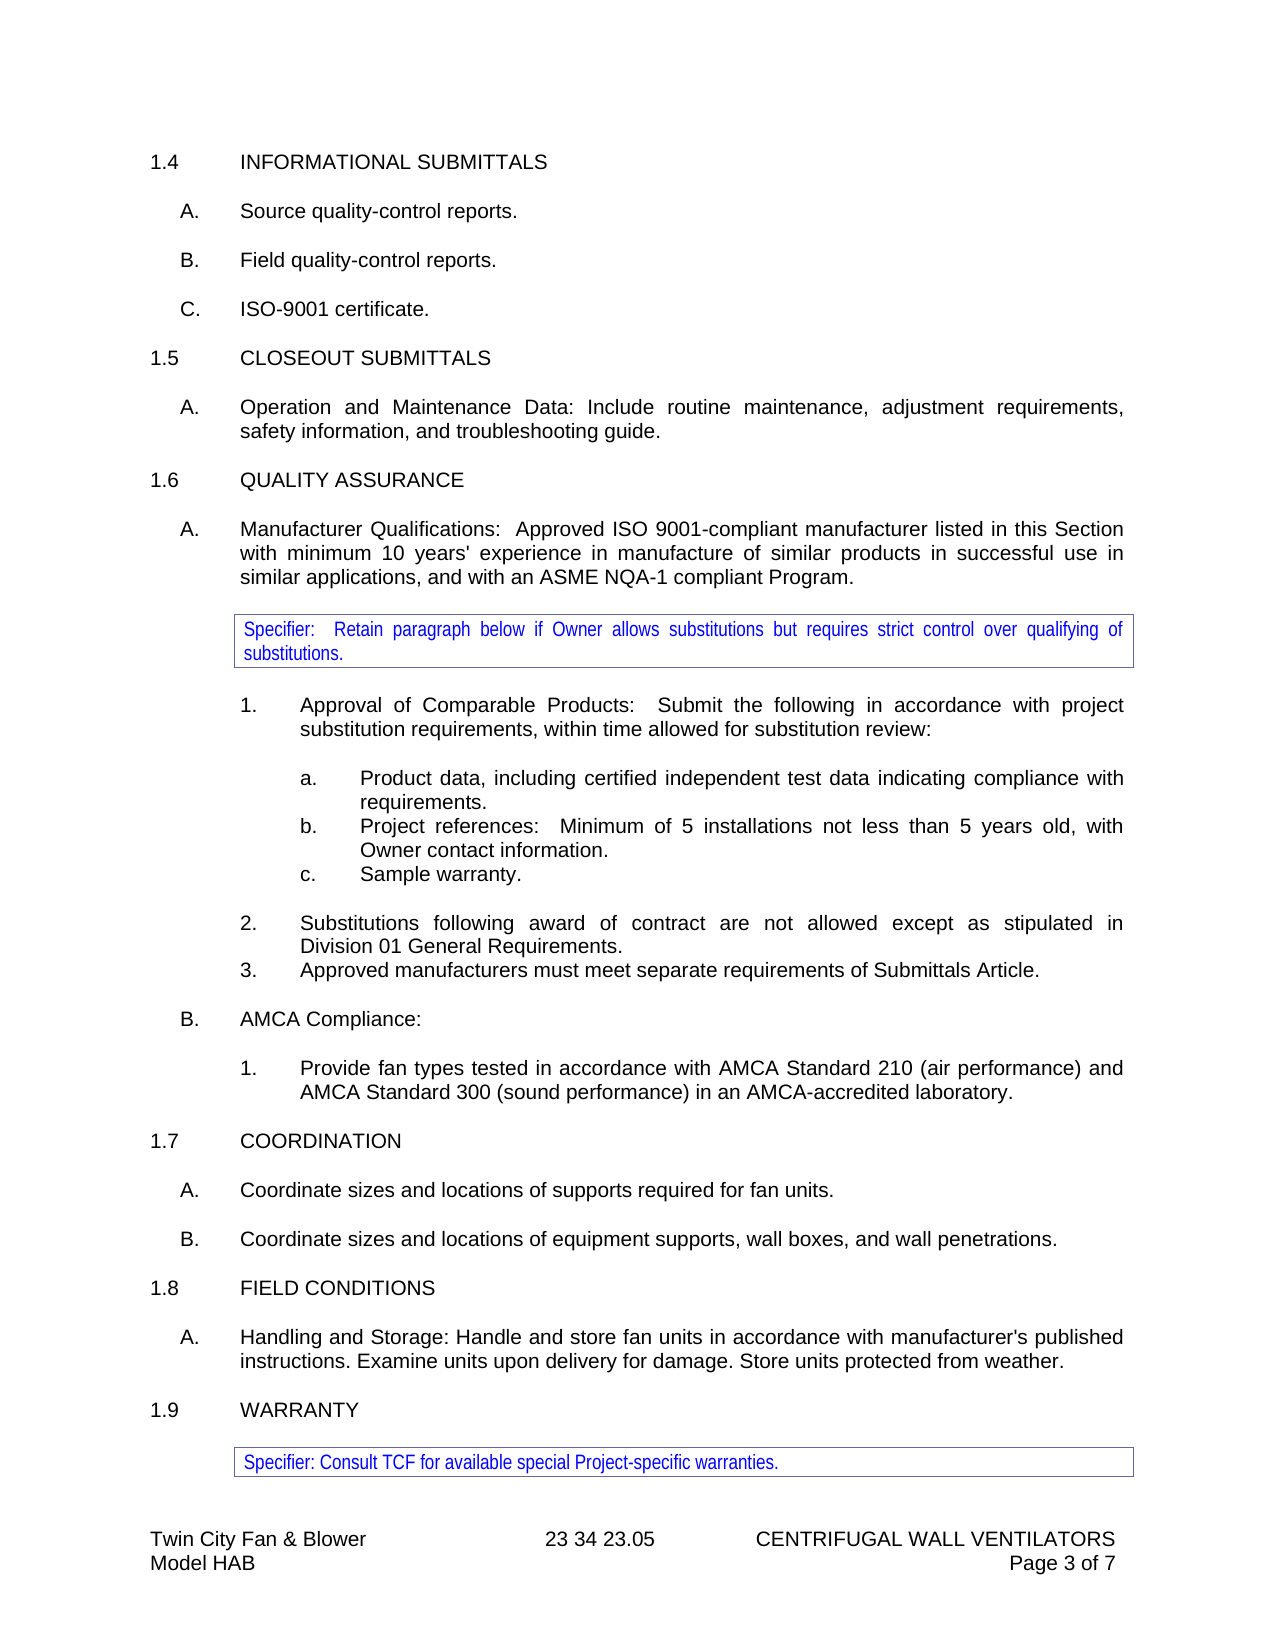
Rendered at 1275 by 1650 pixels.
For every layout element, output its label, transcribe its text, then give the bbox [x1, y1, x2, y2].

text CLOSEOUT SUBMITTALS [150, 346, 1125, 370]
text Manufacturer Qualifications: Approved ISO 9001-compliant manufacturer listed in this Section with minimum 10 years' experience in manufacture of similar products in successful use in similar applications, and with an ASME NQA-1 compliant Program. [180, 517, 1125, 588]
text Approved manufacturers must meet separate requirements of Submittals Article. [240, 958, 1125, 982]
text Specifier: Retain paragraph below if Owner allows substitutions but requires strict control over qualifying of substitutions. [235, 615, 1133, 667]
text Project references: Minimum of 5 installations not less than 5 years old, with Owner contact information. [300, 813, 1125, 861]
text Approval of Comparable Products: Submit the following in accordance with project substitution requirements, within time allowed for substitution review: [240, 693, 1125, 741]
text Product data, including certified independent test data indicating compliance with requirements. [300, 766, 1125, 813]
text Source quality-control reports. [180, 199, 1125, 223]
text AMCA Compliance: [180, 1007, 1125, 1031]
text Substitutions following award of contract are not allowed except as stipulated in Division 01 General Requirements. [240, 910, 1125, 958]
text Sample warranty. [300, 861, 1125, 885]
text QUALITY ASSURANCE [150, 468, 1125, 492]
text Specifier: Consult TCF for available special Project-specific warranties. [235, 1448, 1133, 1476]
text Coordinate sizes and locations of equipment supports, wall boxes, and wall penetrations. [180, 1227, 1125, 1251]
text Coordinate sizes and locations of supports required for fan units. [180, 1178, 1125, 1202]
text COORDINATION [150, 1129, 1125, 1153]
text INFORMATIONAL SUBMITTALS [150, 150, 1125, 174]
text Handling and Storage: Handle and store fan units in accordance with manufacturer's published instructions. Examine units upon delivery for damage. Store units protected from weather. [180, 1325, 1125, 1373]
text FIELD CONDITIONS [150, 1276, 1125, 1300]
text Provide fan types tested in accordance with AMCA Standard 210 (air performance) and AMCA Standard 300 (sound performance) in an AMCA-accredited laboratory. [240, 1056, 1125, 1104]
text Field quality-control reports. [180, 248, 1125, 272]
text ISO-9001 certificate. [180, 297, 1125, 321]
text WARRANTY [150, 1398, 1125, 1422]
text Operation and Maintenance Data: Include routine maintenance, adjustment requirements, safety information, and troubleshooting guide. [180, 395, 1125, 443]
